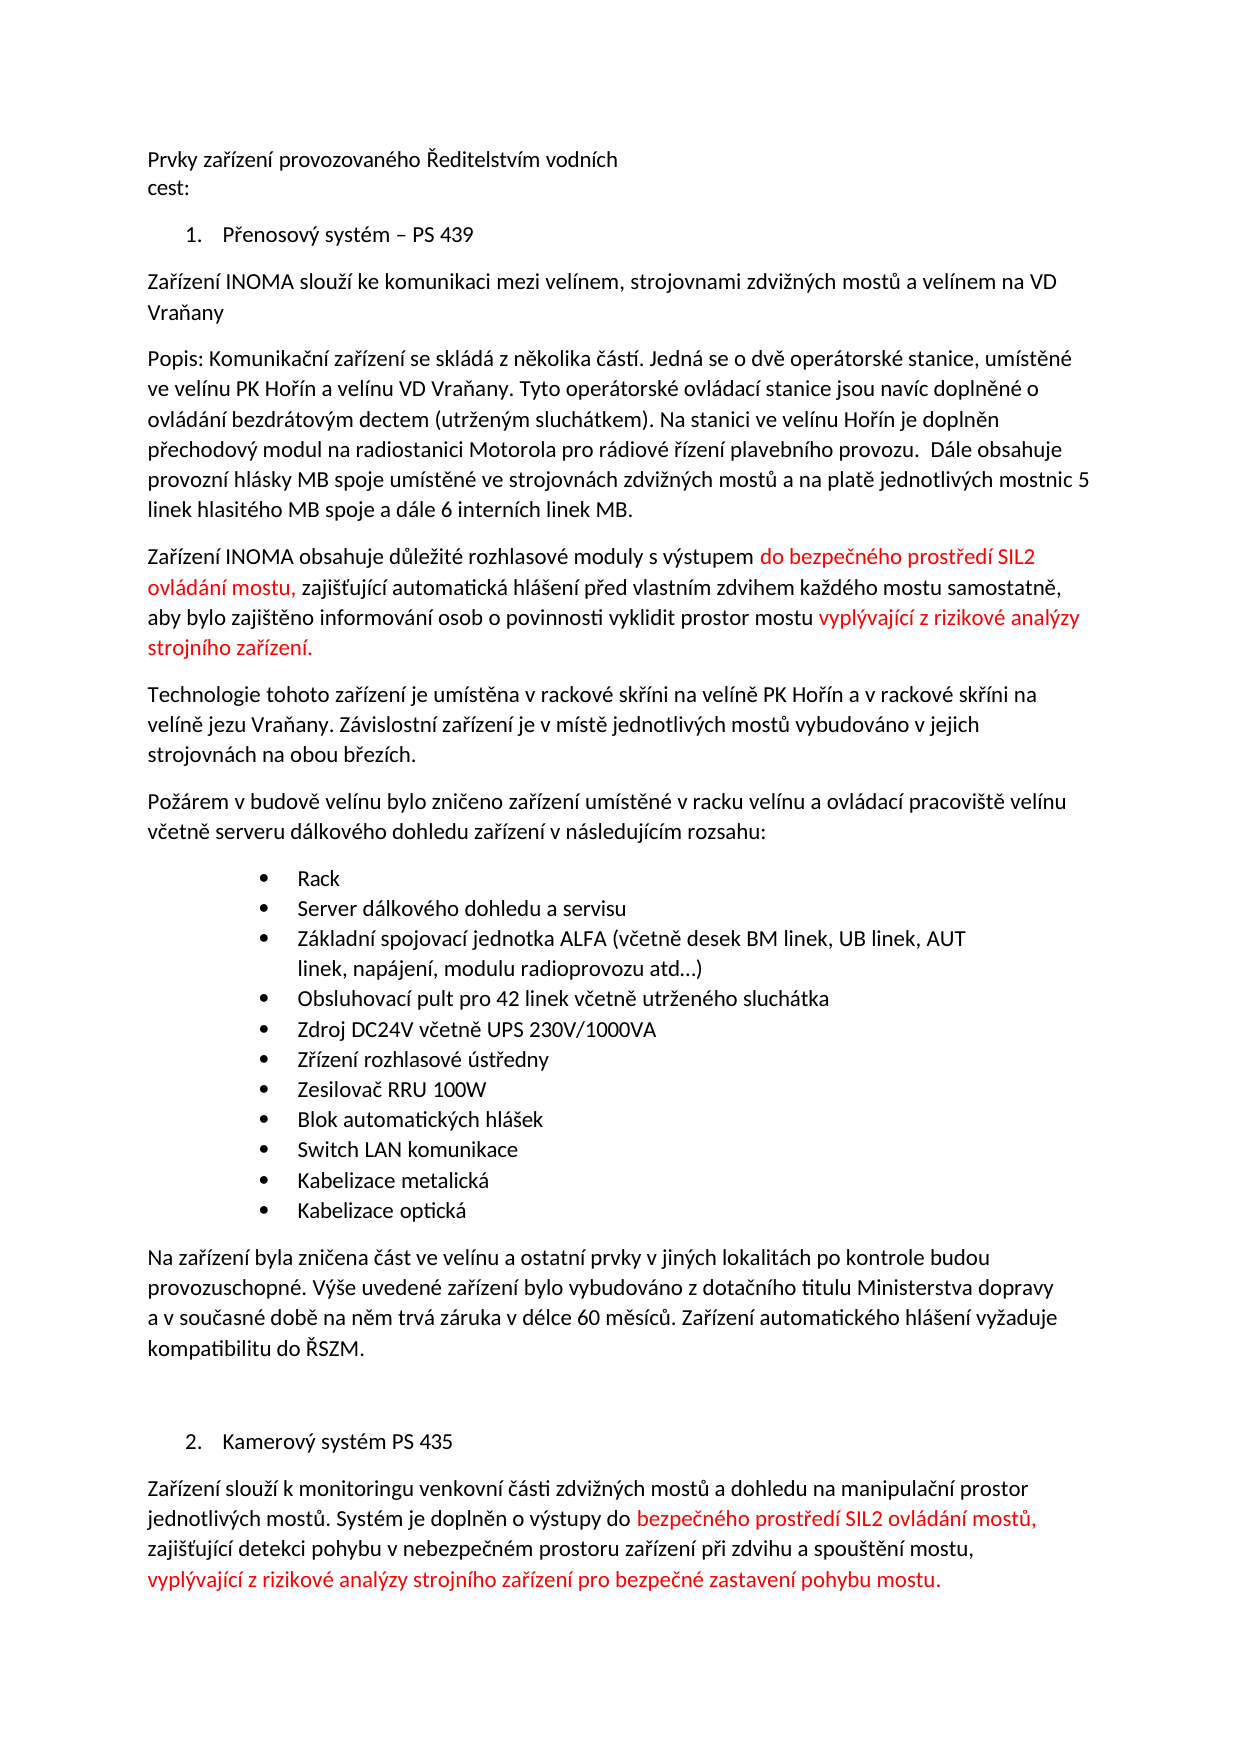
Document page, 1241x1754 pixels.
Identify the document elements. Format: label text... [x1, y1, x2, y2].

list Switch LAN komunikace [260, 1136, 1093, 1163]
list Rack [260, 864, 1093, 892]
text Popis: Komunikační zařízení se skládá z několika částí. Jedná se o dvě operátorské stanice, umístěné ve velínu PK Hořín a velínu VD Vraňany. Tyto operátorské ovládací stanice jsou navíc doplněné o ovládání bezdrátovým dectem (utrženým sluchátkem). Na stanici ve velínu Hořín je doplněn přechodový modul na radiostanici Motorola pro rádiové řízení plavebního provozu. Dále obsahuje provozní hlásky MB spoje umístěné ve strojovnách zdvižných mostů a na platě jednotlivých mostnic 5 linek hlasitého MB spoje a dále 6 interních linek MB. [147, 344, 1093, 523]
list Přenosový systém – PS 439 [185, 221, 1093, 249]
text Zařízení INOMA slouží ke komunikaci mezi velínem, strojovnami zdvižných mostů a velínem na VD Vraňany [147, 267, 1093, 326]
list Zřízení rozhlasové ústředny [260, 1045, 1093, 1073]
list Kamerový systém PS 435 [185, 1427, 1093, 1455]
text Zařízení slouží k monitoringu venkovní části zdvižných mostů a dohledu na manipulační prostor jednotlivých mostů. Systém je doplněn o výstupy do bezpečného prostředí SIL2 ovládání mostů, zajišťující detekci pohybu v nebezpečném prostoru zařízení při zdvihu a spouštění mostu, vyplývající z rizikové analýzy strojního zařízení pro bezpečné zastavení pohybu mostu. [147, 1474, 1072, 1593]
list Obsluhovací pult pro 42 linek včetně utrženého sluchátka [260, 984, 1093, 1012]
list Kabelizace optická [260, 1196, 1093, 1224]
list Kabelizace metalická [260, 1166, 1093, 1194]
text Na zařízení byla zničena část ve velínu a ostatní prvky v jiných lokalitách po kontrole budou provozuschopné. Výše uvedené zařízení bylo vybudováno z dotačního titulu Ministerstva dopravy a v současné době na něm trvá záruka v délce 60 měsíců. Zařízení automatického hlášení vyžaduje kompatibilitu do ŘSZM. [147, 1243, 1068, 1362]
list Zdroj DC24V včetně UPS 230V/1000VA [260, 1015, 1093, 1043]
text Prvky zařízení provozovaného Ředitelstvím vodních cest: [147, 146, 629, 202]
list Zesilovač RRU 100W [260, 1075, 1093, 1103]
text Požárem v budově velínu bylo zničeno zařízení umístěné v racku velínu a ovládací pracoviště velínu včetně serveru dálkového dohledu zařízení v následujícím rozsahu: [147, 787, 1093, 845]
text Zařízení INOMA obsahuje důležité rozhlasové moduly s výstupem do bezpečného prostředí SIL2 ovládání mostu, zajišťující automatická hlášení před vlastním zdvihem každého mostu samostatně, aby bylo zajištěno informování osob o povinnosti vyklidit prostor mostu vyplývající z rizikové analýzy strojního zařízení. [147, 542, 1093, 661]
list Blok automatických hlášek [260, 1105, 1093, 1133]
text Technologie tohoto zařízení je umístěna v rackové skříni na velíně PK Hořín a v rackové skříni na velíně jezu Vraňany. Závislostní zařízení je v místě jednotlivých mostů vybudováno v jejich strojovnách na obou březích. [147, 680, 1093, 768]
list Server dálkového dohledu a servisu [260, 894, 1093, 922]
list Základní spojovací jednotka ALFA (včetně desek BM linek, UB linek, AUT linek, napájení, modulu radioprovozu atd…) [260, 924, 1018, 982]
